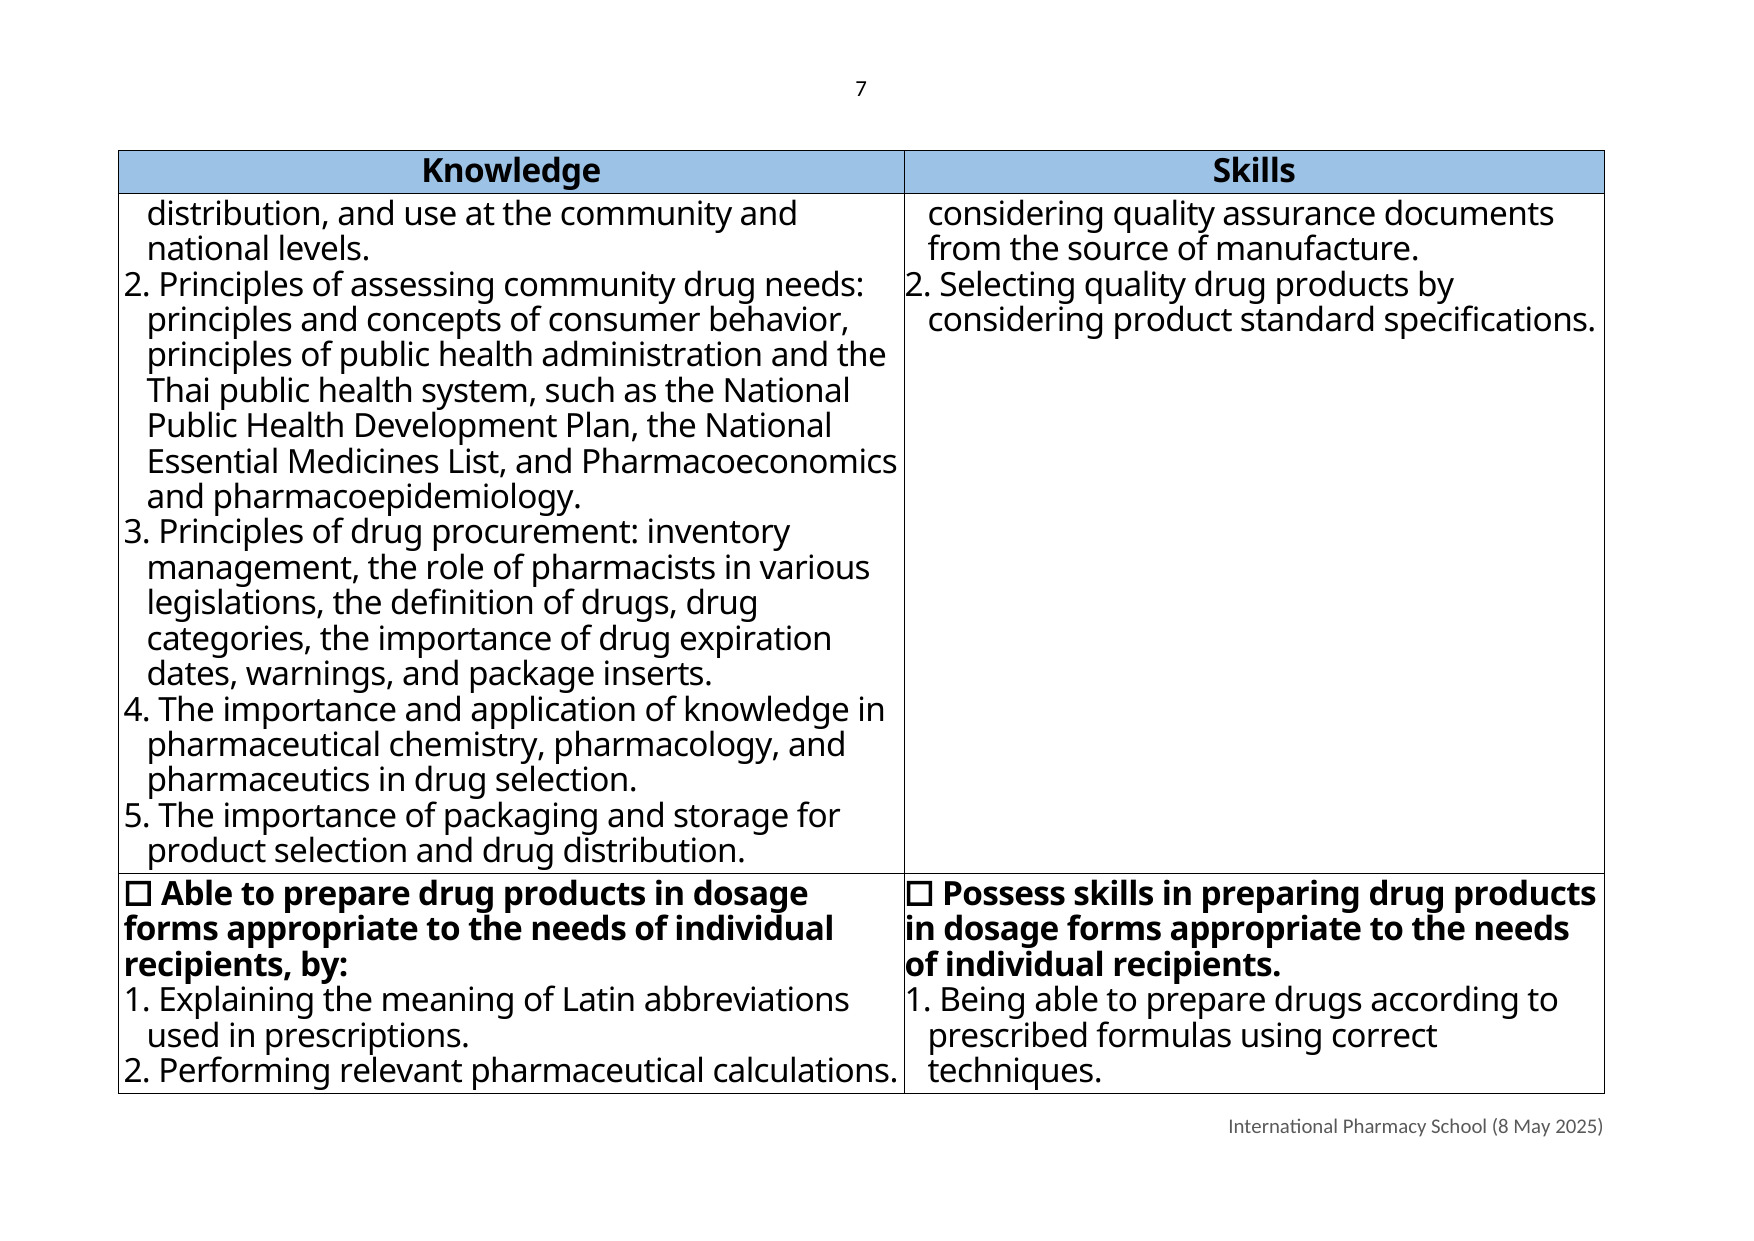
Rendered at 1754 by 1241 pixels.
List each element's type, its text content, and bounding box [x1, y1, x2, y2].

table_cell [119, 874, 904, 1093]
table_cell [905, 194, 1604, 873]
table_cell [119, 194, 904, 873]
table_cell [905, 874, 1604, 1093]
table_header Knowledge [119, 151, 904, 193]
table_header Skills [905, 151, 1604, 193]
